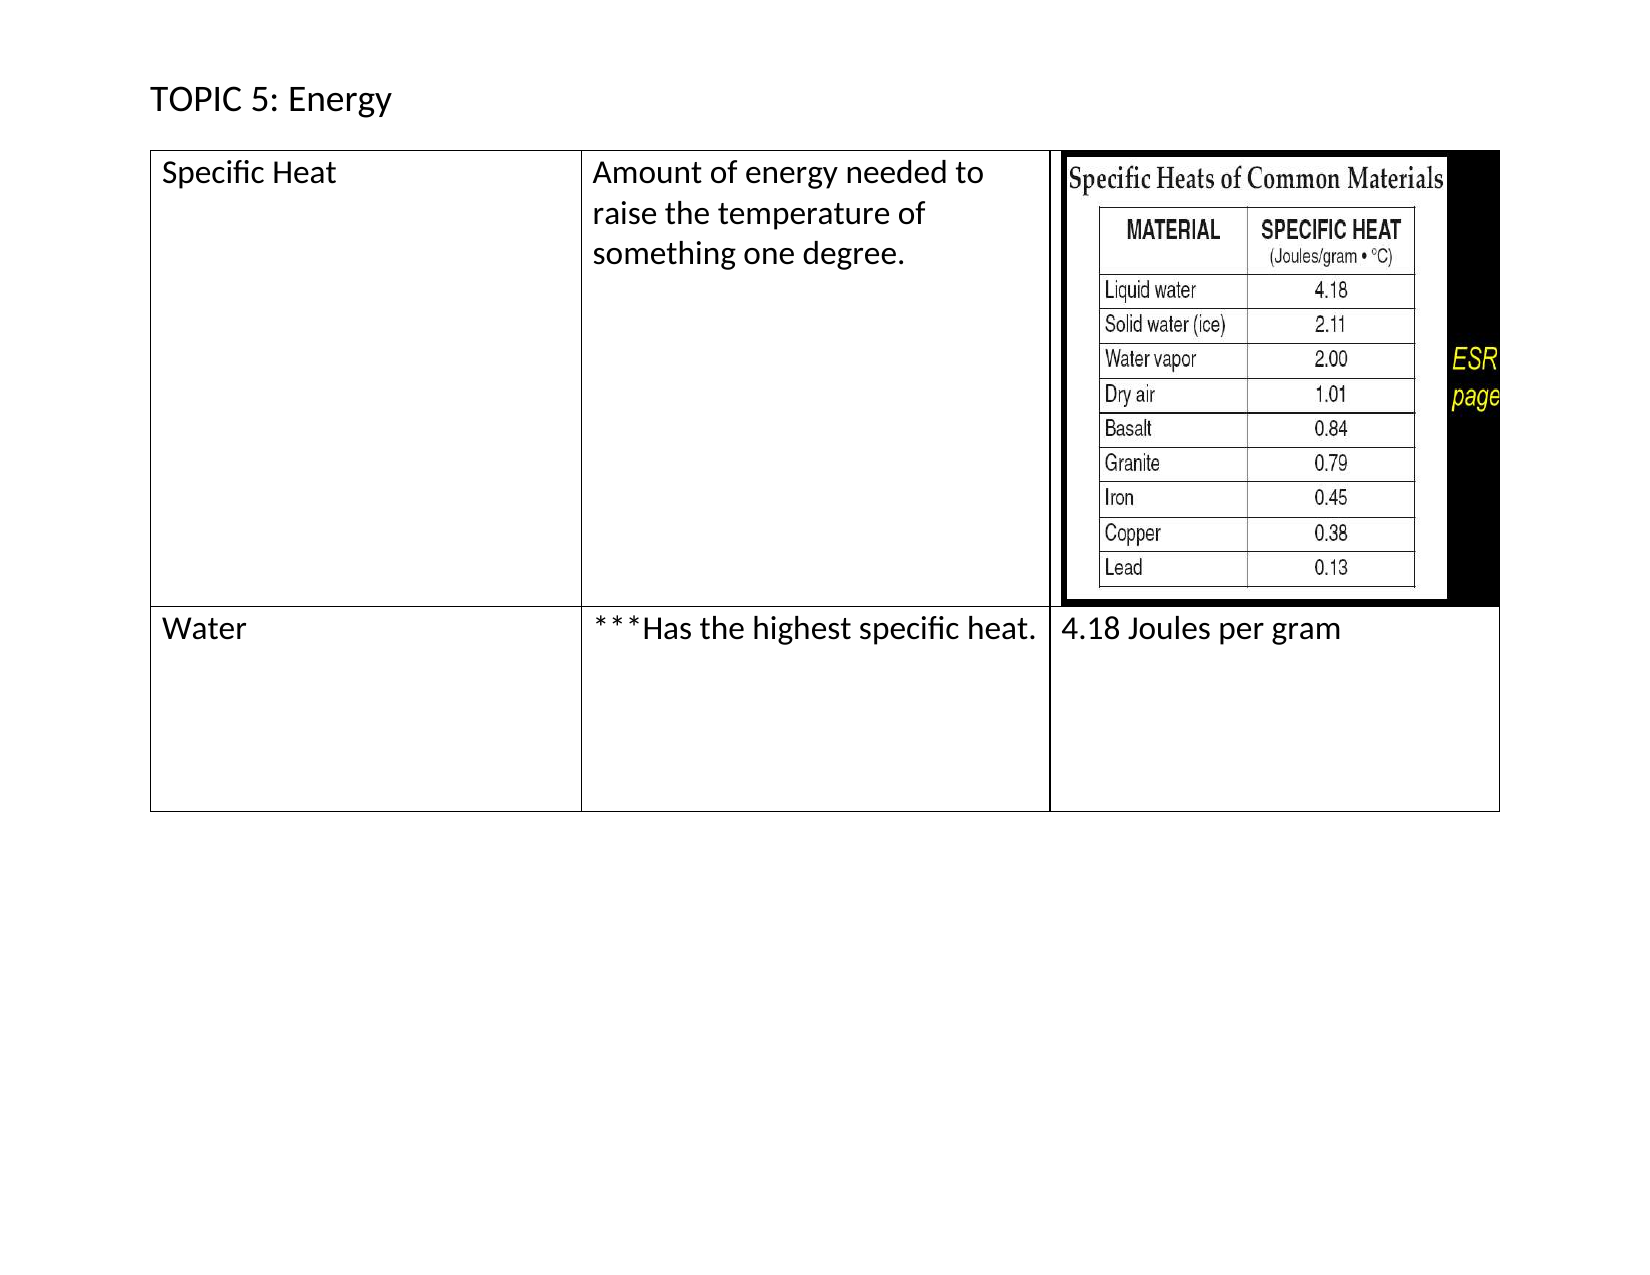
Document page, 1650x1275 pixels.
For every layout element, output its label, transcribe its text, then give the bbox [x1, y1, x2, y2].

table_cell ***Has the highest specific heat. [582, 607, 1049, 811]
table_header Specific Heat [151, 151, 581, 606]
picture [1061, 151, 1500, 606]
table_cell 4.18 Joules per gram [1051, 607, 1499, 811]
table_header Amount of energy needed to raise the temperature of something one degree. [582, 151, 1049, 606]
table_cell Water [151, 607, 581, 811]
table_header [1051, 151, 1061, 606]
